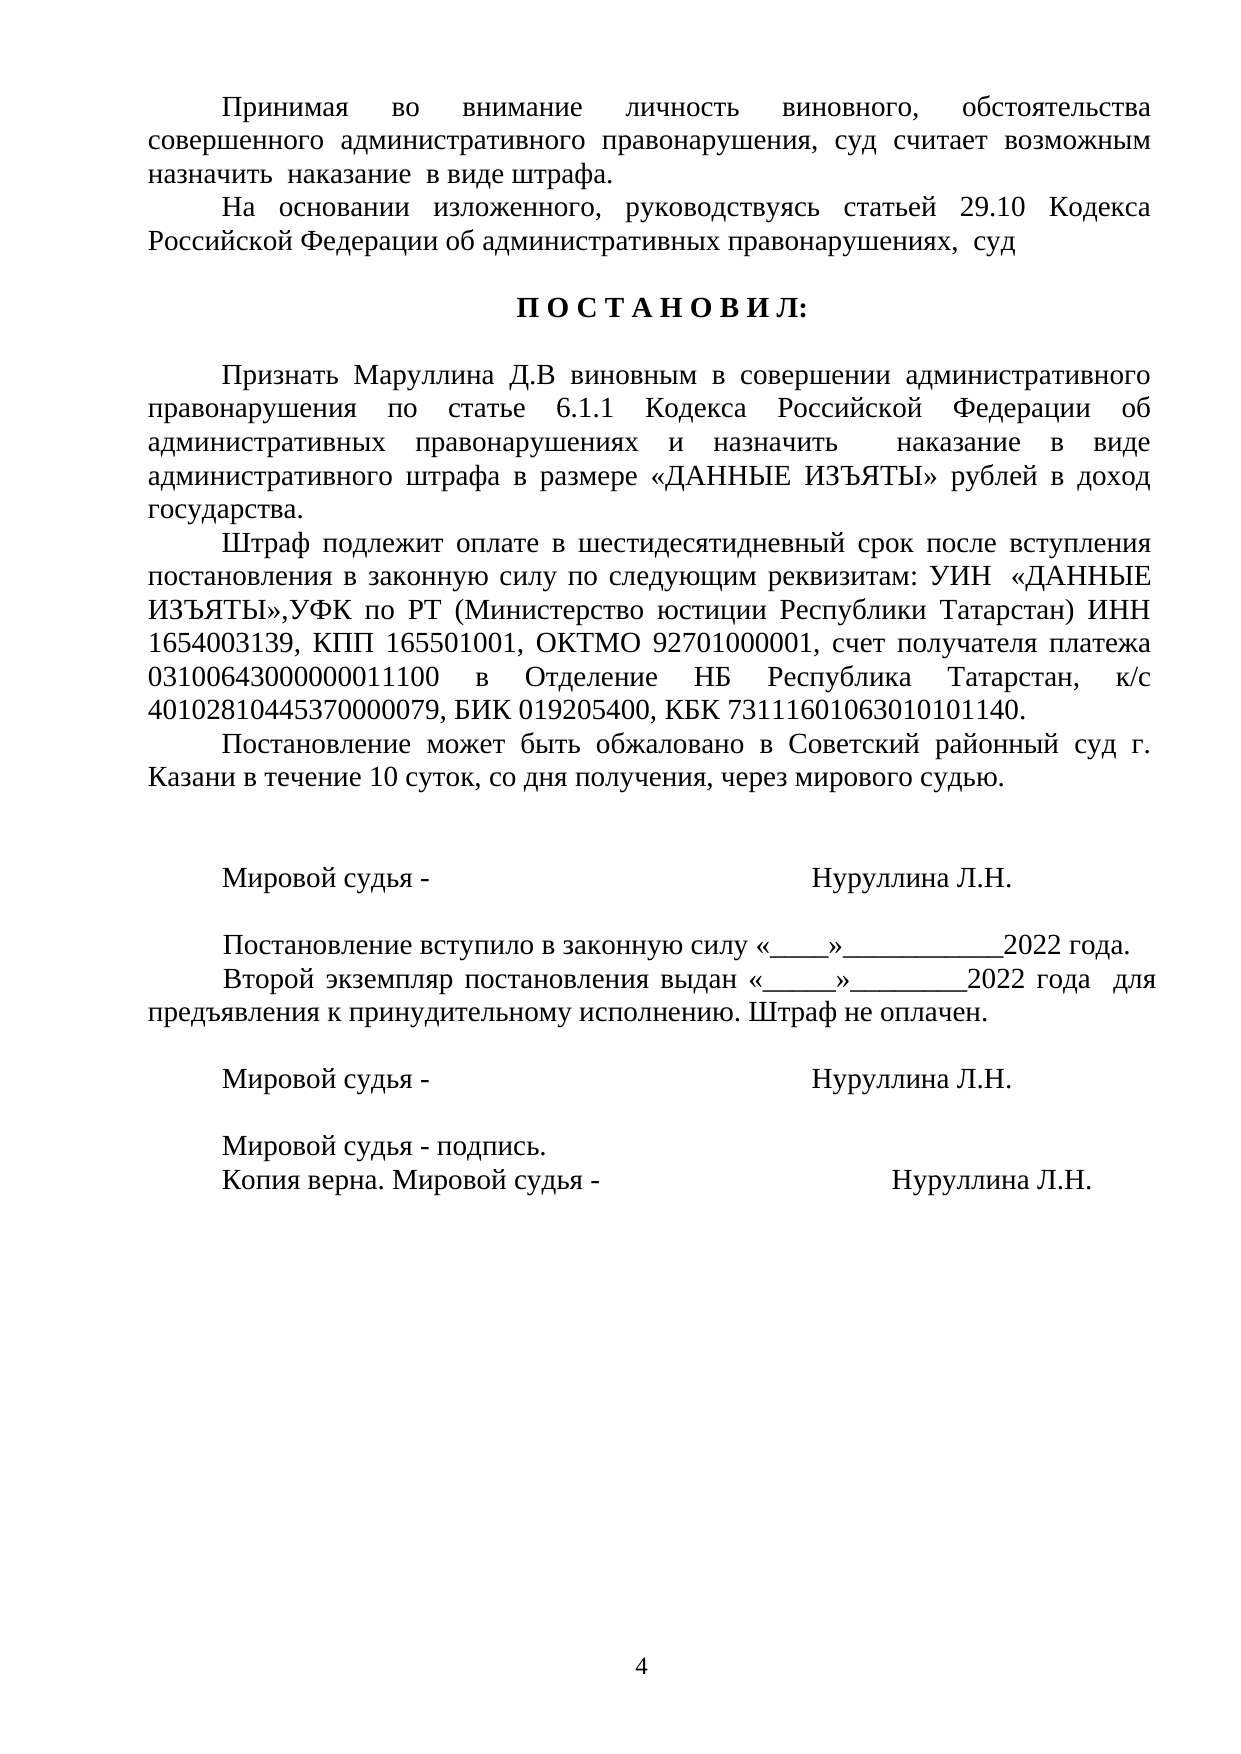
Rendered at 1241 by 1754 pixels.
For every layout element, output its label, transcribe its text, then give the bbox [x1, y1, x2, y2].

text Принимая во внимание личность виновного, обстоятельства совершенного административного правонарушения, суд считает возможным назначить наказание в виде штрафа. [148, 89, 1152, 189]
text Копия верна. Мировой судья - Нуруллина Л.Н. [148, 1162, 1152, 1196]
text На основании изложенного, руководствуясь статьей 29.10 Кодекса Российской Федерации об административных правонарушениях, суд [148, 189, 1152, 256]
text Постановление может быть обжаловано в Советский районный суд г. Казани в течение 10 суток, со дня получения, через мирового судью. [148, 726, 1152, 793]
text П О С Т А Н О В И Л: [148, 290, 1152, 323]
text Признать Маруллина Д.В виновным в совершении административного правонарушения по статье 6.1.1 Кодекса Российской Федерации об административных правонарушениях и назначить наказание в виде административного штрафа в размере «ДАННЫЕ ИЗЪЯТЫ» рублей в доход государства. [148, 357, 1152, 525]
text Постановление вступило в законную силу «____»___________2022 года. [148, 927, 1157, 961]
text Мировой судья - подпись. [148, 1128, 1152, 1162]
text Мировой судья - Нуруллина Л.Н. [148, 860, 1093, 894]
text Штраф подлежит оплате в шестидесятидневный срок после вступления постановления в законную силу по следующим реквизитам: УИН «ДАННЫЕ ИЗЪЯТЫ»,УФК по РТ (Министерство юстиции Республики Татарстан) ИНН 1654003139, КПП 165501001, ОКТМО 92701000001, счет получателя платежа 03100643000000011100 в Отделение НБ Республика Татарстан, к/с 40102810445370000079, БИК 019205400, КБК 73111601063010101140. [148, 525, 1152, 726]
text Мировой судья - Нуруллина Л.Н. [148, 1061, 1093, 1095]
text Второй экземпляр постановления выдан «_____»________2022 года для предъявления к принудительному исполнению. Штраф не оплачен. [148, 961, 1157, 1028]
